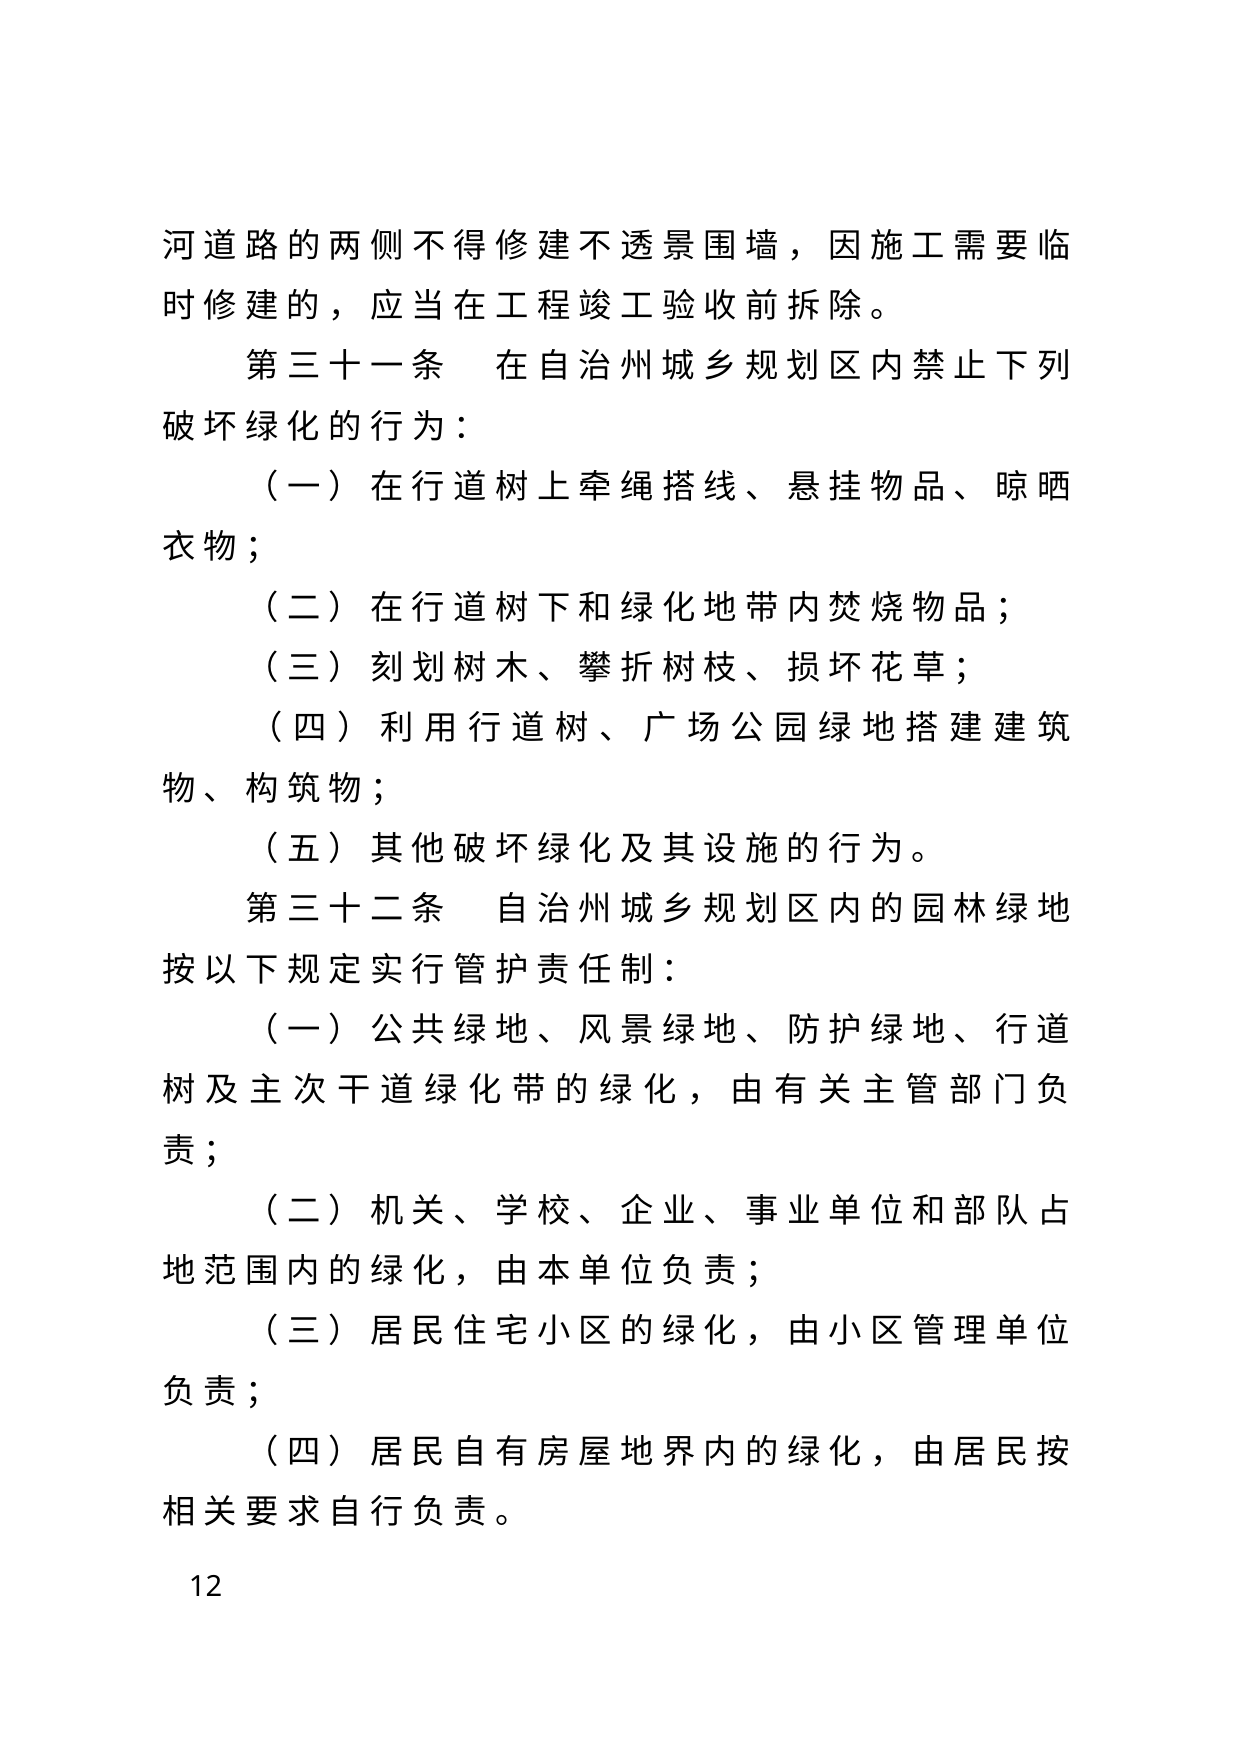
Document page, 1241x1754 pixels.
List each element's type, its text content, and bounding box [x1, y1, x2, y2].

text 第三十二条 自治州城乡规划区内的园林绿地按以下规定实行管护责任制： [162, 876, 1078, 997]
text （五）其他破坏绿化及其设施的行为。 [162, 816, 1078, 876]
text （四）利用行道树、广场公园绿地搭建建筑物、构筑物； [162, 695, 1078, 816]
text （三）刻划树木、攀折树枝、损坏花草； [162, 635, 1078, 695]
text （一）公共绿地、风景绿地、防护绿地、行道树及主次干道绿化带的绿化，由有关主管部门负责； [162, 997, 1078, 1178]
text （二）在行道树下和绿化地带内焚烧物品； [162, 574, 1078, 635]
text （三）居民住宅小区的绿化，由小区管理单位负责； [162, 1298, 1078, 1419]
text 第三十一条 在自治州城乡规划区内禁止下列破坏绿化的行为： [162, 333, 1078, 454]
text （四）居民自有房屋地界内的绿化，由居民按相关要求自行负责。 [162, 1419, 1078, 1539]
text （二）机关、学校、企业、事业单位和部队占地范围内的绿化，由本单位负责； [162, 1178, 1078, 1298]
text （一）在行道树上牵绳搭线、悬挂物品、晾晒衣物； [162, 454, 1078, 574]
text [162, 213, 1078, 333]
